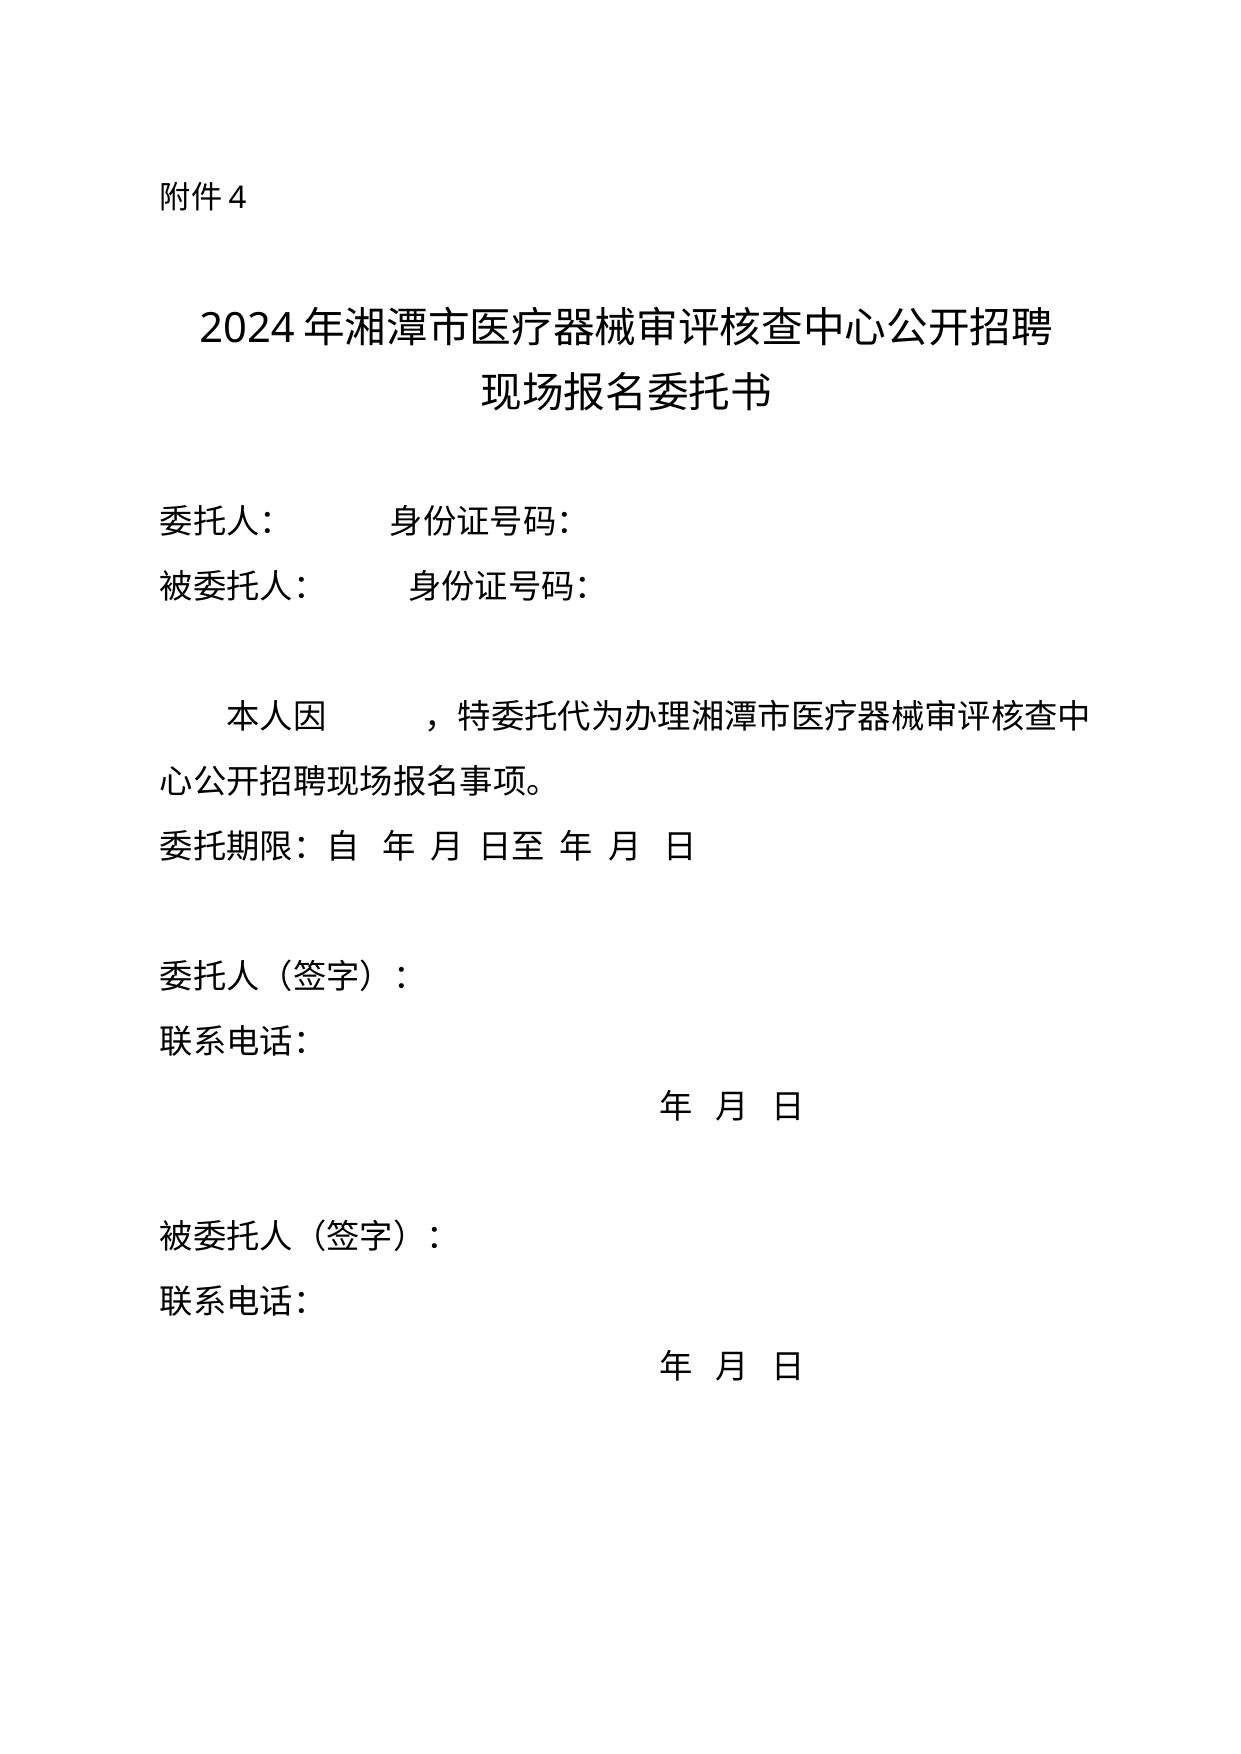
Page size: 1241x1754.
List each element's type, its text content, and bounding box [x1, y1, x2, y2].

text 本人因 ，特委托代为办理湘潭市医疗器械审评核查中心公开招聘现场报名事项。 [159, 682, 1092, 812]
text 被委托人（签字）： [159, 1202, 1092, 1267]
text 委托人： 身份证号码： [159, 487, 1092, 552]
text 委托期限：自 年 月 日至 年 月 日 [159, 812, 1092, 877]
text 附件4 [159, 162, 1092, 227]
text 年 月 日 [159, 1332, 1092, 1397]
text 年 月 日 [159, 1072, 1092, 1137]
text 委托人（签字）： [159, 942, 1092, 1007]
text 现场报名委托书 [159, 357, 1092, 422]
text 2024年湘潭市医疗器械审评核查中心公开招聘 [159, 292, 1092, 357]
text 被委托人： 身份证号码： [159, 552, 1092, 617]
text 联系电话： [159, 1267, 1092, 1332]
text 联系电话： [159, 1007, 1092, 1072]
